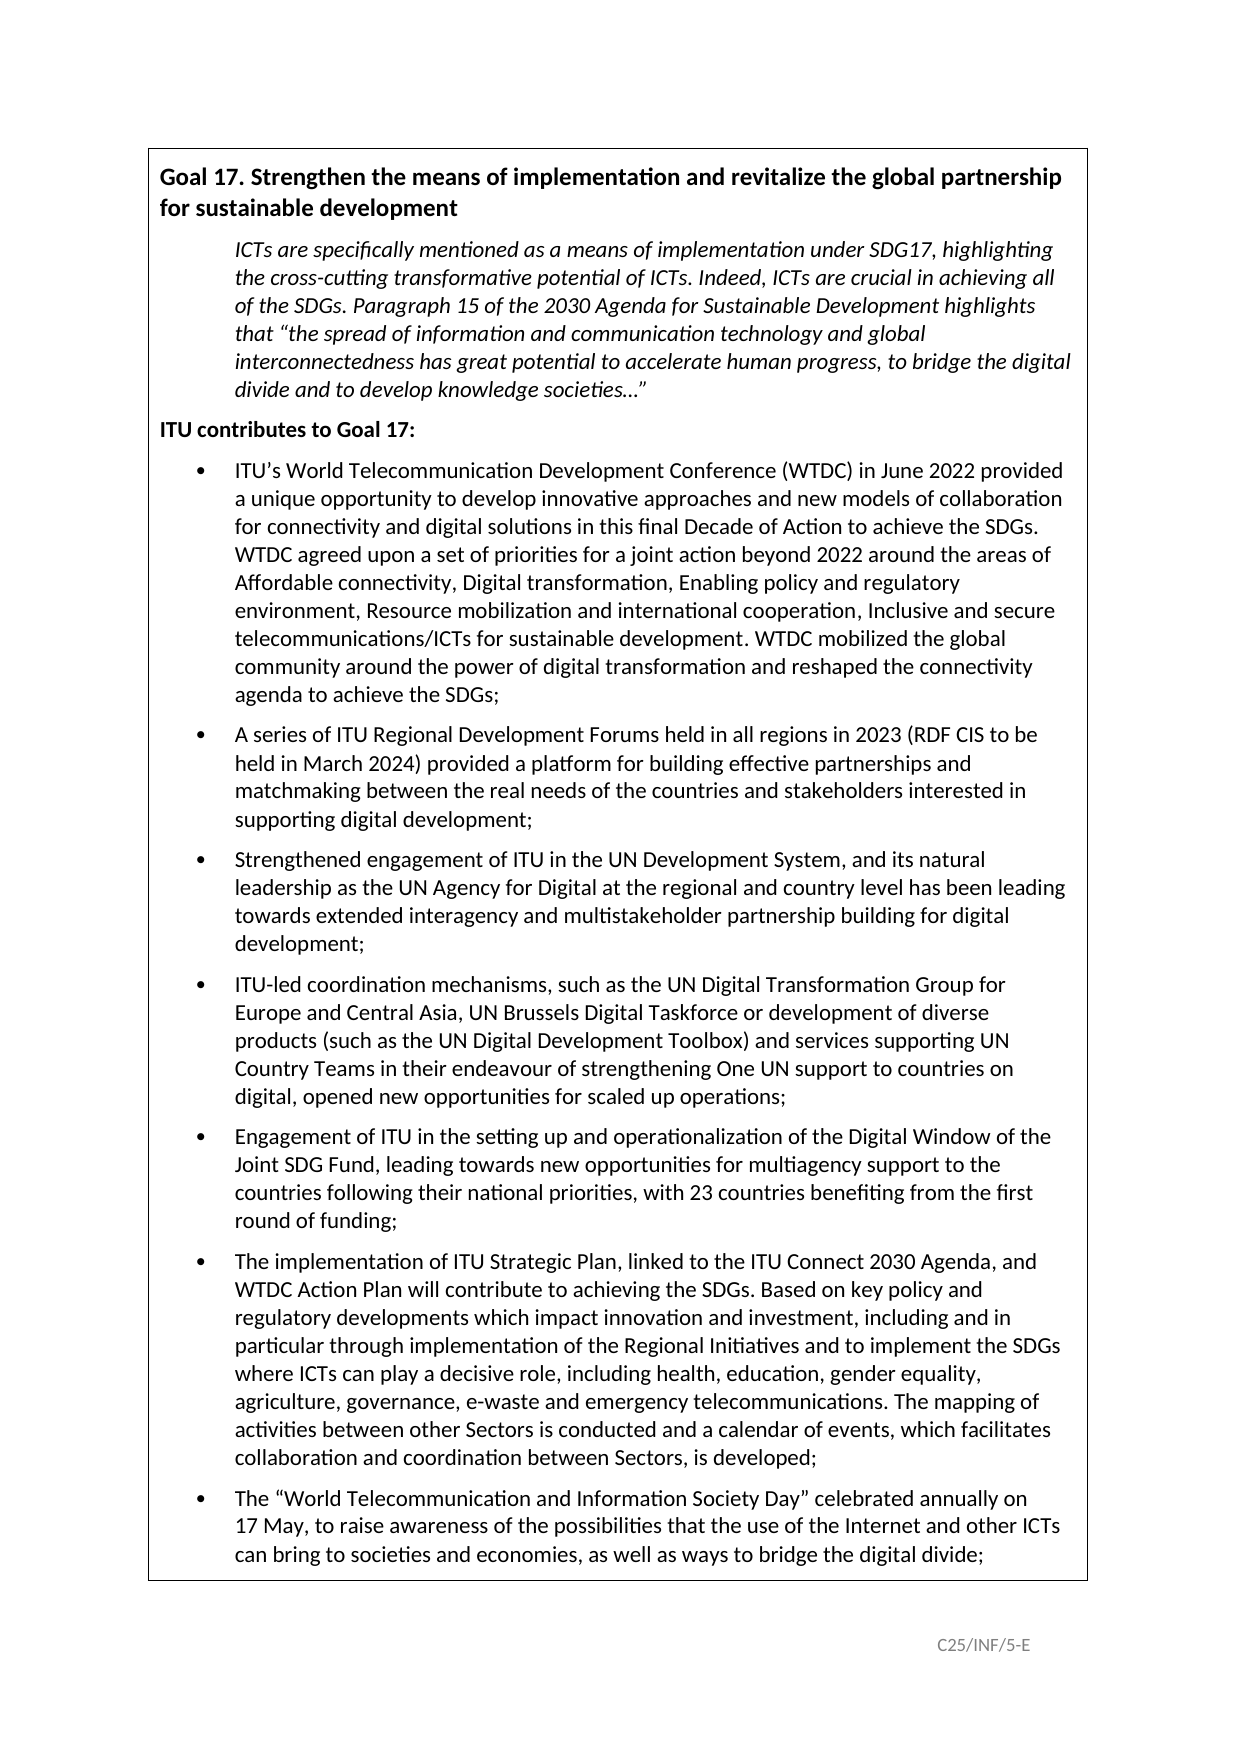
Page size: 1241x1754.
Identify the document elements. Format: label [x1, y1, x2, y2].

table_cell [149, 149, 1087, 1580]
